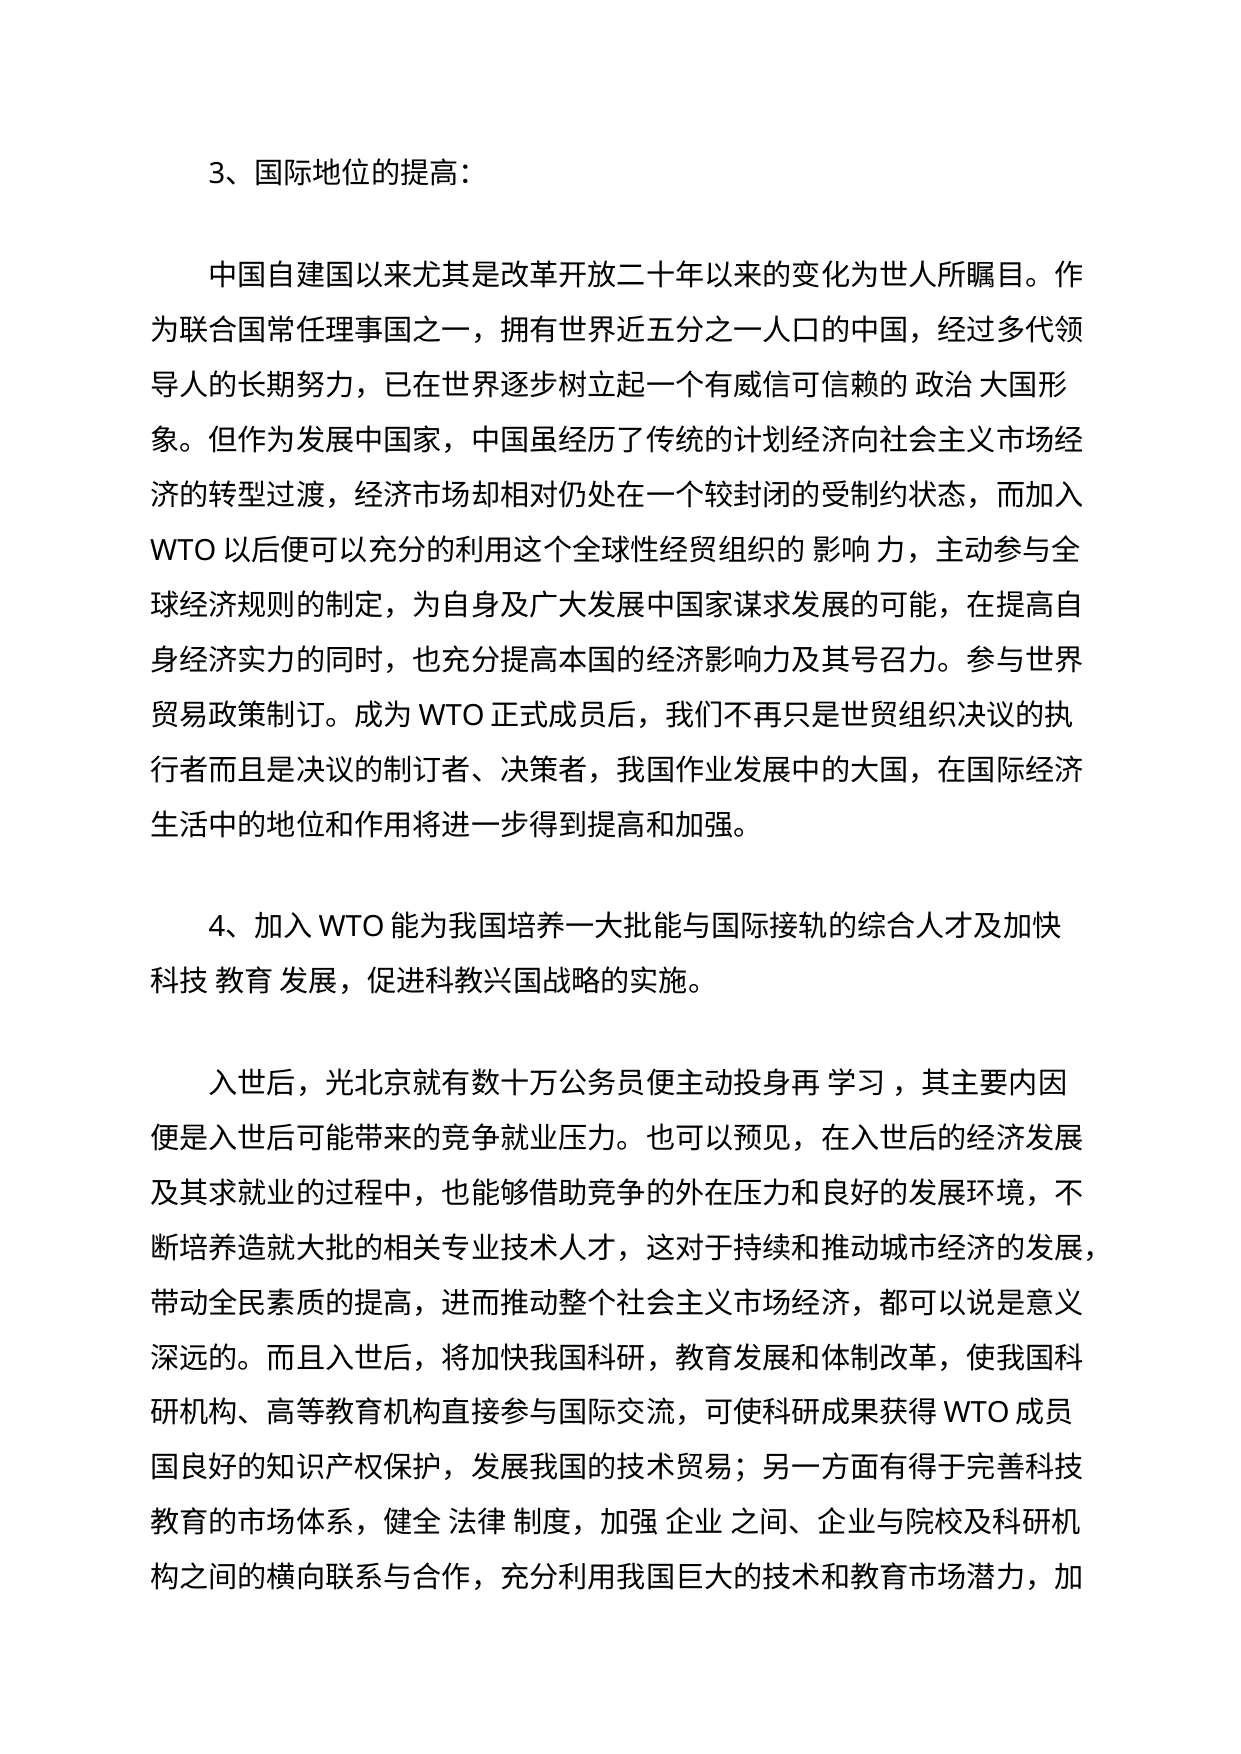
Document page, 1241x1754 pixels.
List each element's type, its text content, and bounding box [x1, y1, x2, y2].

text 4、加入WTO能为我国培养一大批能与国际接轨的综合人才及加快 科技 教育 发展，促进科教兴国战略的实施。 [150, 903, 1090, 1000]
text 中国自建国以来尤其是改革开放二十年以来的变化为世人所瞩目。作为联合国常任理事国之一，拥有世界近五分之一人口的中国，经过多代领导人的长期努力，已在世界逐步树立起一个有威信可信赖的 政治 大国形象。但作为发展中国家，中国虽经历了传统的计划经济向社会主义市场经济的转型过渡，经济市场却相对仍处在一个较封闭的受制约状态，而加入WTO以后便可以充分的利用这个全球性经贸组织的 影响 力，主动参与全球经济规则的制定，为自身及广大发展中国家谋求发展的可能，在提高自身经济实力的同时，也充分提高本国的经济影响力及其号召力。参与世界贸易政策制订。成为WTO正式成员后，我们不再只是世贸组织决议的执行者而且是决议的制订者、决策者，我国作业发展中的大国，在国际经济生活中的地位和作用将进一步得到提高和加强。 [150, 252, 1090, 843]
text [150, 1060, 1090, 1596]
text 3、国际地位的提高： [150, 150, 1090, 192]
